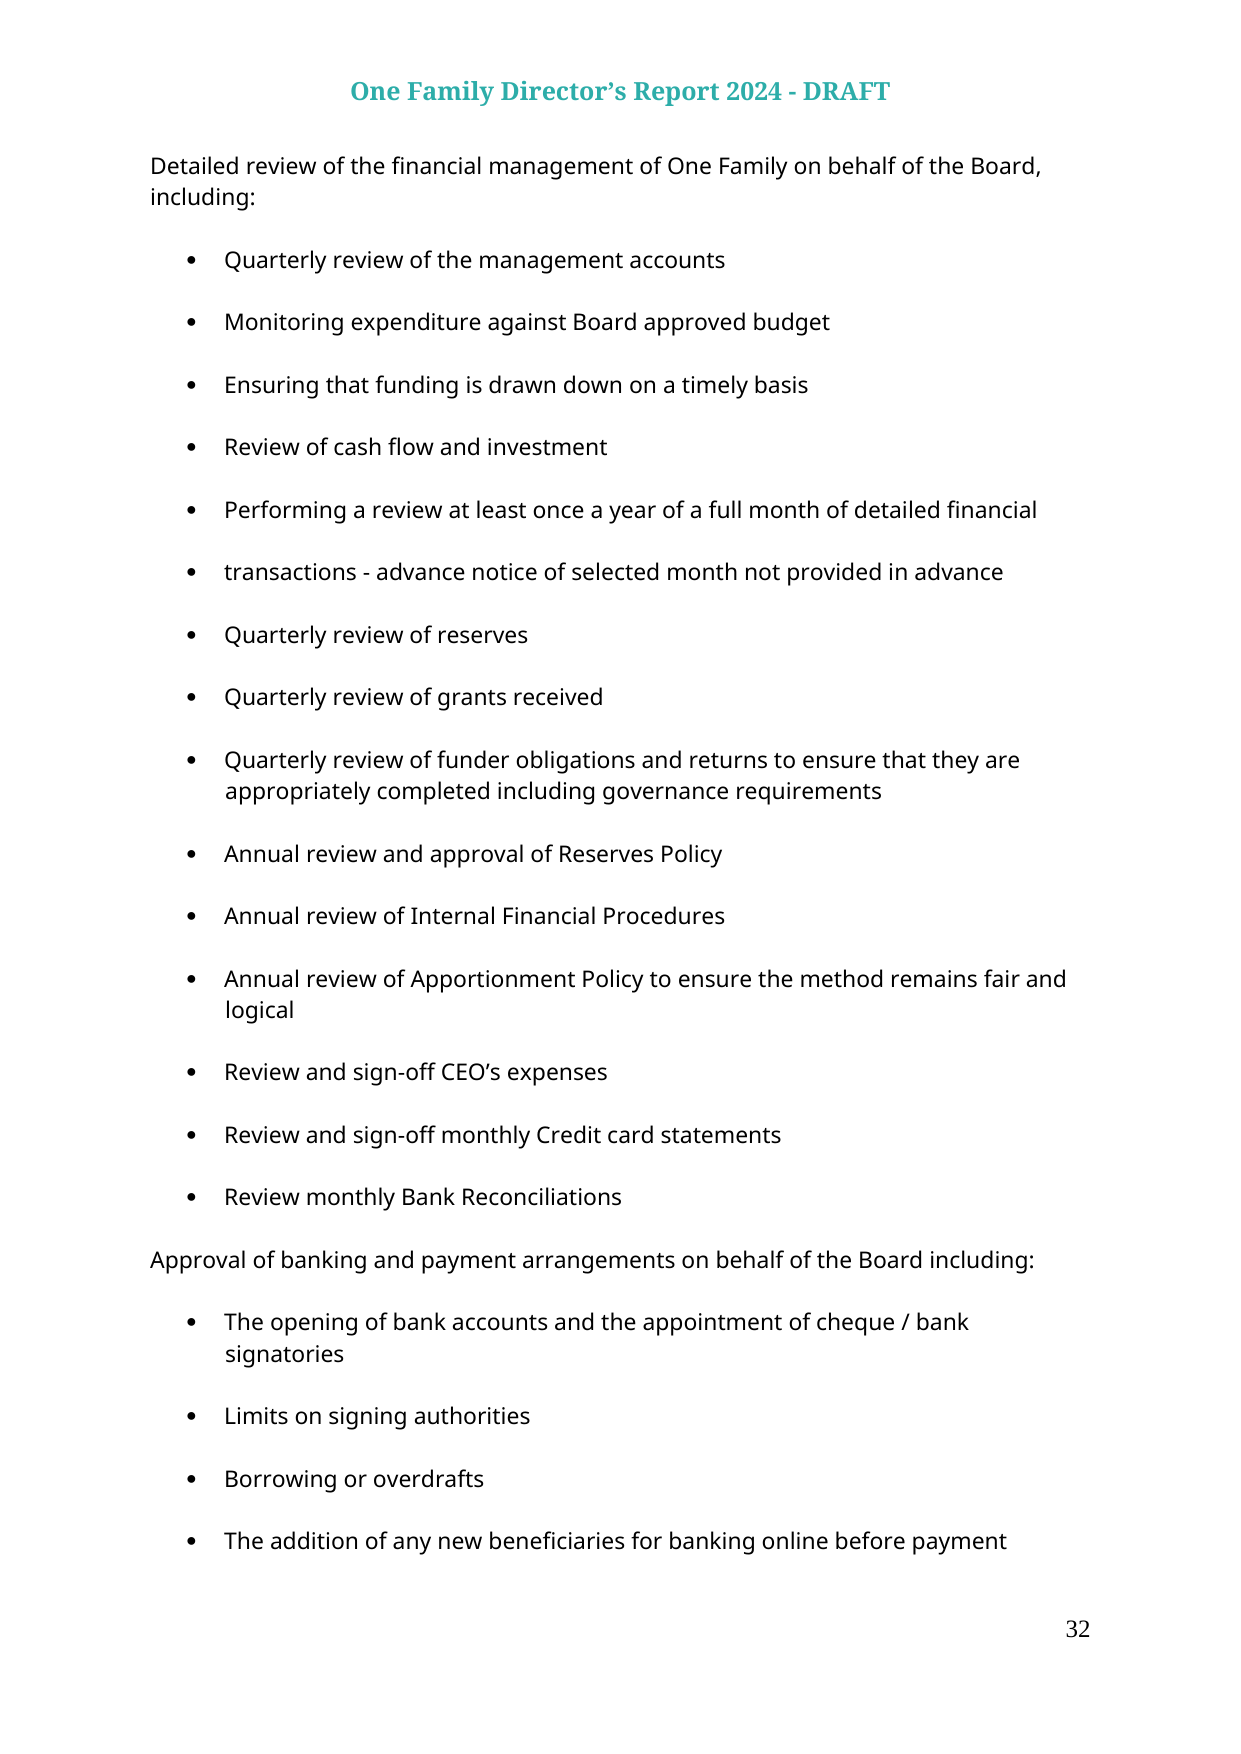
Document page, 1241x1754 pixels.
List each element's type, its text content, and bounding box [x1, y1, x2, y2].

list Performing a review at least once a year of a full month of detailed financial [187, 494, 1090, 556]
list Borrowing or overdrafts [187, 1462, 1090, 1525]
list Monitoring expenditure against Board approved budget [187, 306, 1090, 369]
text Detailed review of the financial management of One Family on behalf of the Board, including: [150, 150, 1090, 244]
list transactions - advance notice of selected month not provided in advance [187, 556, 1090, 619]
list Quarterly review of the management accounts [187, 244, 1090, 306]
list Annual review and approval of Reserves Policy [187, 837, 1090, 900]
list Annual review of Internal Financial Procedures [187, 900, 1090, 962]
list Review and sign-off CEO’s expenses [187, 1056, 1090, 1119]
list Annual review of Apportionment Policy to ensure the method remains fair and logical [187, 962, 1090, 1056]
list The addition of any new beneficiaries for banking online before payment [187, 1525, 1090, 1587]
list Ensuring that funding is drawn down on a timely basis [187, 369, 1090, 431]
list Quarterly review of grants received [187, 681, 1090, 744]
text Approval of banking and payment arrangements on behalf of the Board including: [150, 1244, 1090, 1275]
list Quarterly review of reserves [187, 619, 1090, 681]
list Quarterly review of funder obligations and returns to ensure that they are appropriately completed including governance requirements [187, 744, 1090, 837]
list The opening of bank accounts and the appointment of cheque / bank signatories [187, 1306, 1090, 1400]
list Limits on signing authorities [187, 1400, 1090, 1462]
list Review and sign-off monthly Credit card statements [187, 1119, 1090, 1181]
list Review monthly Bank Reconciliations [187, 1181, 1090, 1244]
list Review of cash flow and investment [187, 431, 1090, 494]
